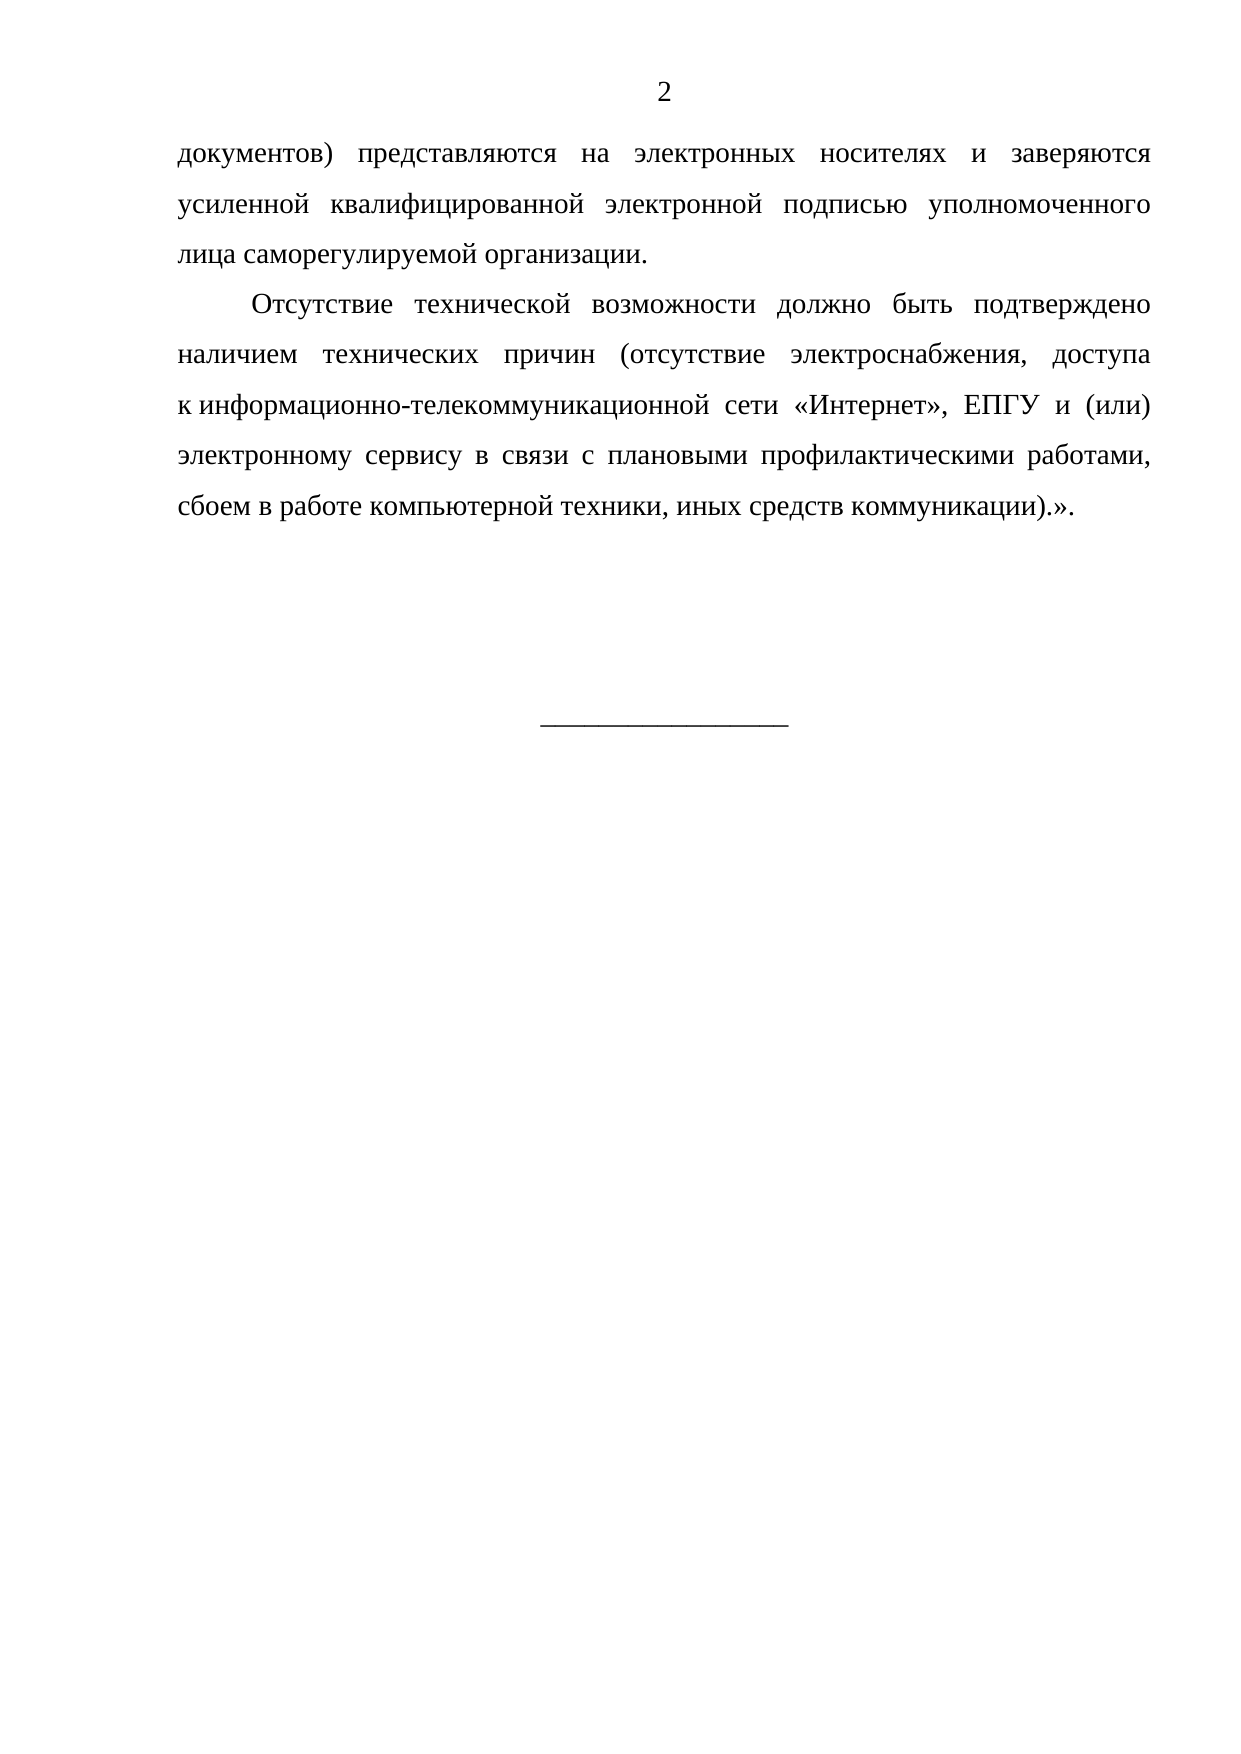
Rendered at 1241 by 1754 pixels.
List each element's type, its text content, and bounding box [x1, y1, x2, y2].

text _________________ [177, 696, 1152, 730]
text Отсутствие технической возможности должно быть подтверждено наличием технических причин (отсутствие электроснабжения, доступа к информационно-телекоммуникационной сети «Интернет», ЕПГУ и (или) электронному сервису в связи с плановыми профилактическими работами, сбоем в работе компьютерной техники, иных средств коммуникации).». [177, 286, 1152, 521]
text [177, 135, 1152, 269]
